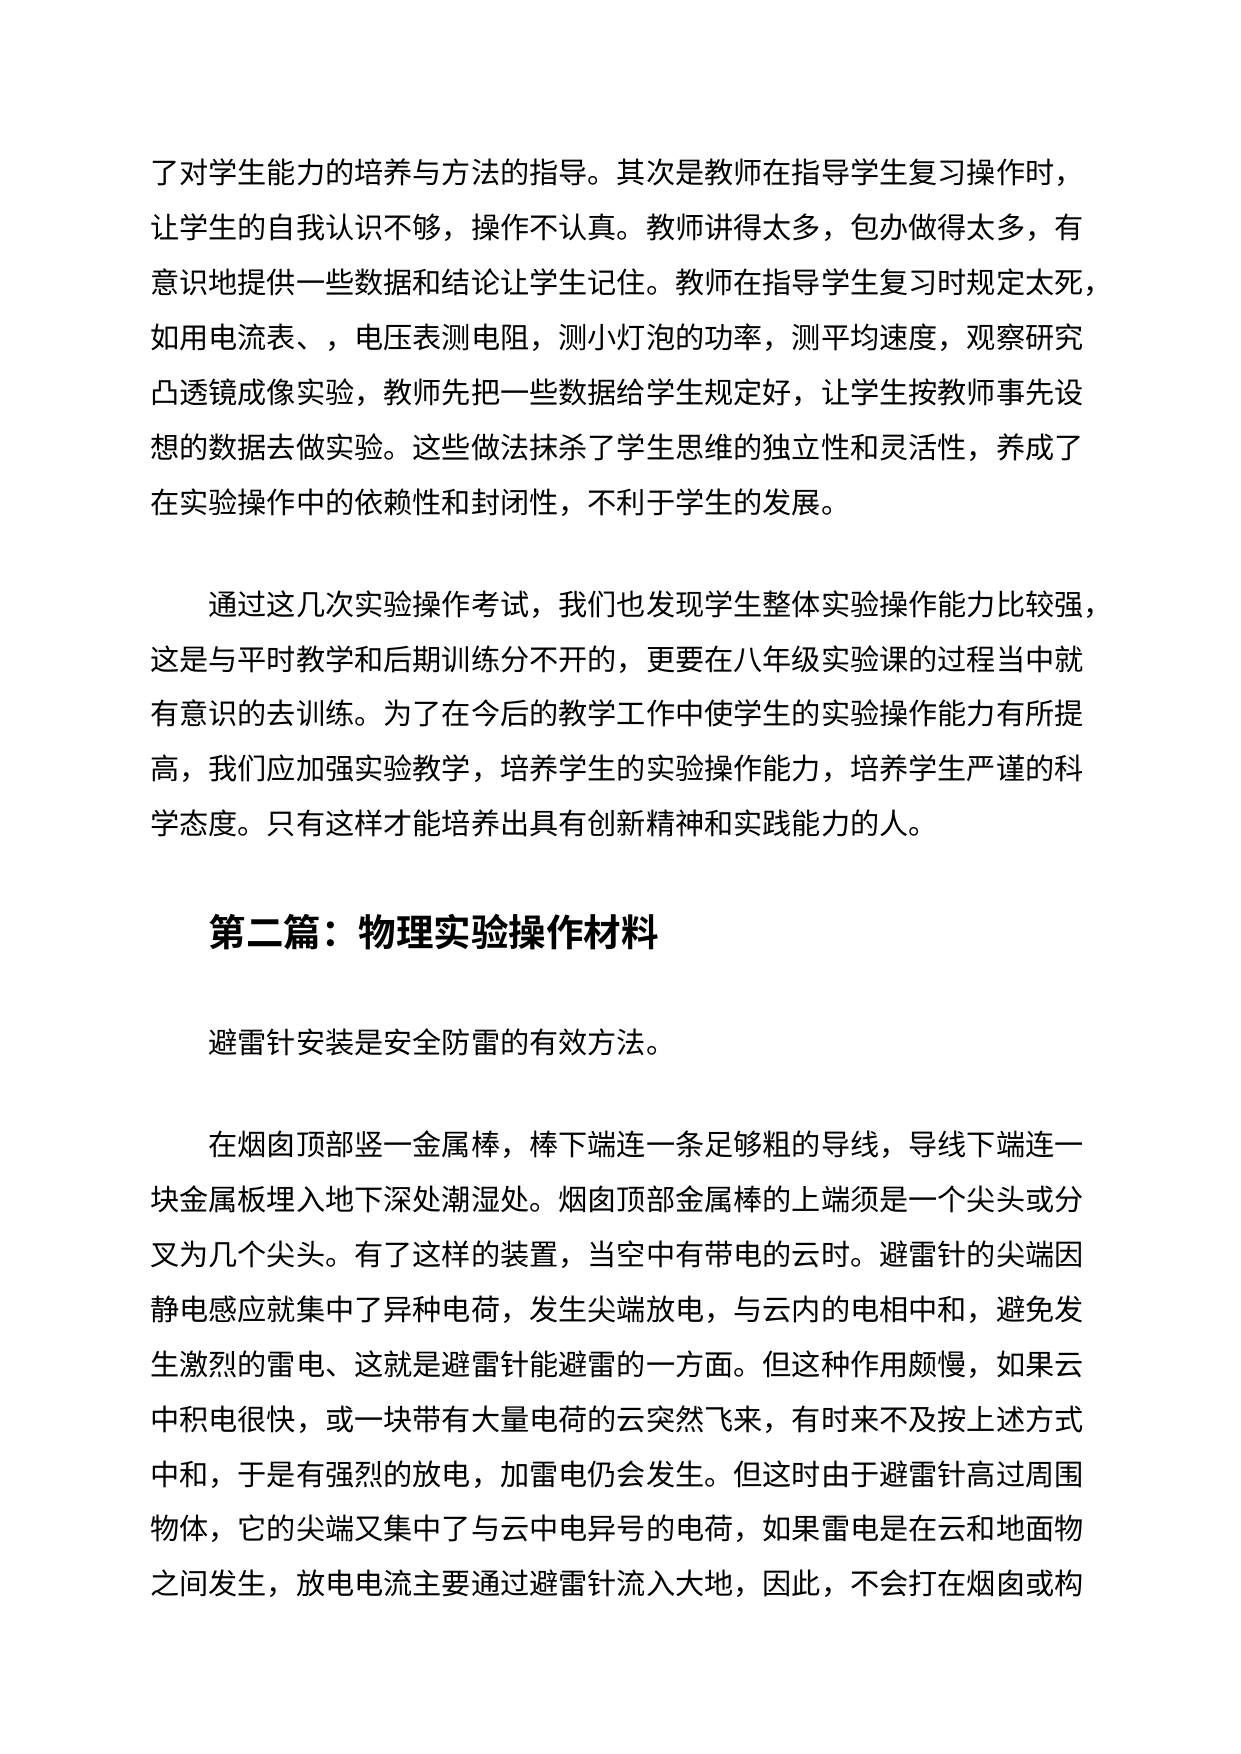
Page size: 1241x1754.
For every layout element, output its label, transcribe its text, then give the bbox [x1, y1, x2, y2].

text 第二篇：物理实验操作材料 [150, 902, 1090, 957]
text 避雷针安装是安全防雷的有效方法。 [150, 1020, 1090, 1062]
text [150, 150, 1090, 522]
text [150, 1122, 1090, 1603]
text 通过这几次实验操作考试，我们也发现学生整体实验操作能力比较强，这是与平时教学和后期训练分不开的，更要在八年级实验课的过程当中就有意识的去训练。为了在今后的教学工作中使学生的实验操作能力有所提高，我们应加强实验教学，培养学生的实验操作能力，培养学生严谨的科学态度。只有这样才能培养出具有创新精神和实践能力的人。 [150, 581, 1090, 843]
